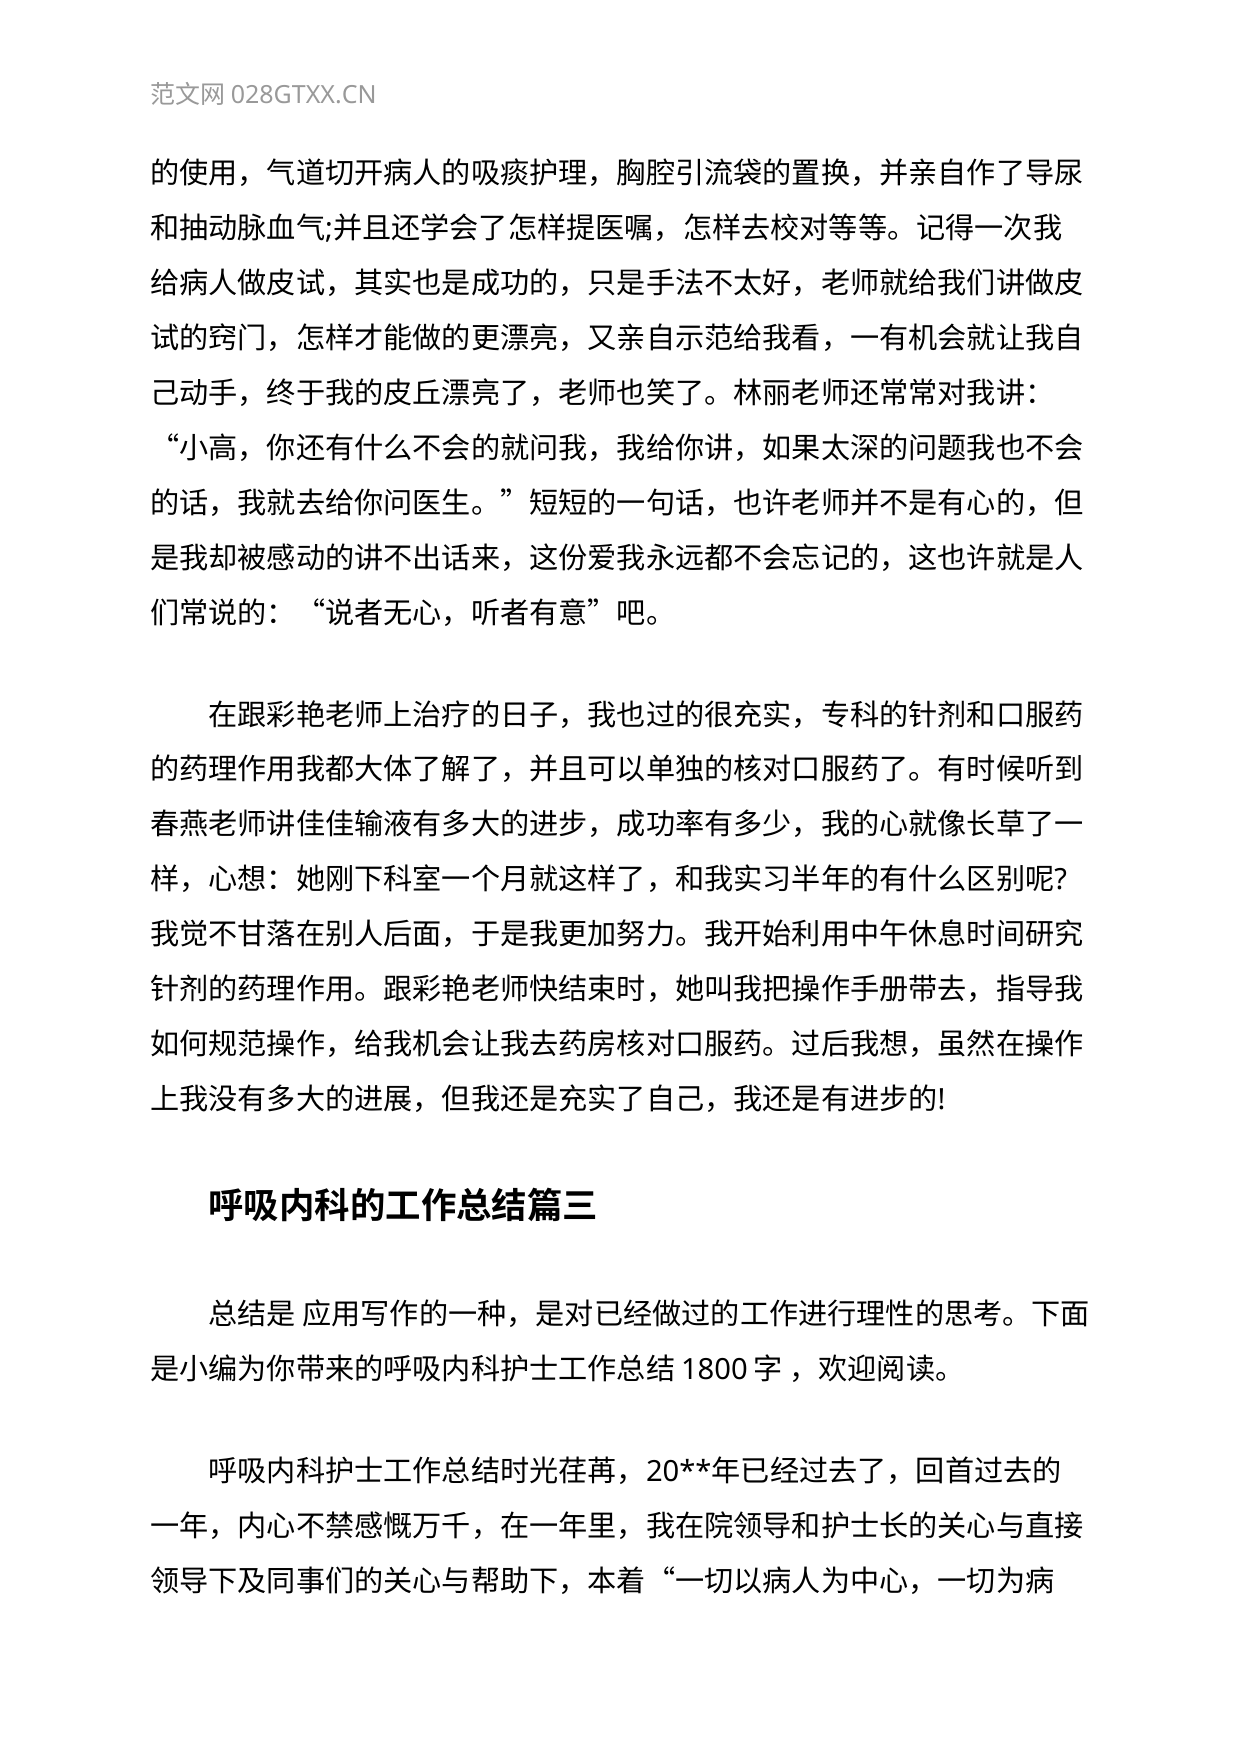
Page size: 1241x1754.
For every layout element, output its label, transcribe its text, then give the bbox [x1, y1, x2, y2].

text 呼吸内科的工作总结篇三 [150, 1177, 1090, 1229]
text 总结是 应用写作的一种，是对已经做过的工作进行理性的思考。下面是小编为你带来的呼吸内科护士工作总结1800字 ，欢迎阅读。 [150, 1291, 1090, 1388]
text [150, 150, 1090, 632]
text 在跟彩艳老师上治疗的日子，我也过的很充实，专科的针剂和口服药的药理作用我都大体了解了，并且可以单独的核对口服药了。有时候听到春燕老师讲佳佳输液有多大的进步，成功率有多少，我的心就像长草了一样，心想：她刚下科室一个月就这样了，和我实习半年的有什么区别呢?我觉不甘落在别人后面，于是我更加努力。我开始利用中午休息时间研究针剂的药理作用。跟彩艳老师快结束时，她叫我把操作手册带去，指导我如何规范操作，给我机会让我去药房核对口服药。过后我想，虽然在操作上我没有多大的进展，但我还是充实了自己，我还是有进步的! [150, 691, 1090, 1118]
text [150, 1448, 1090, 1600]
